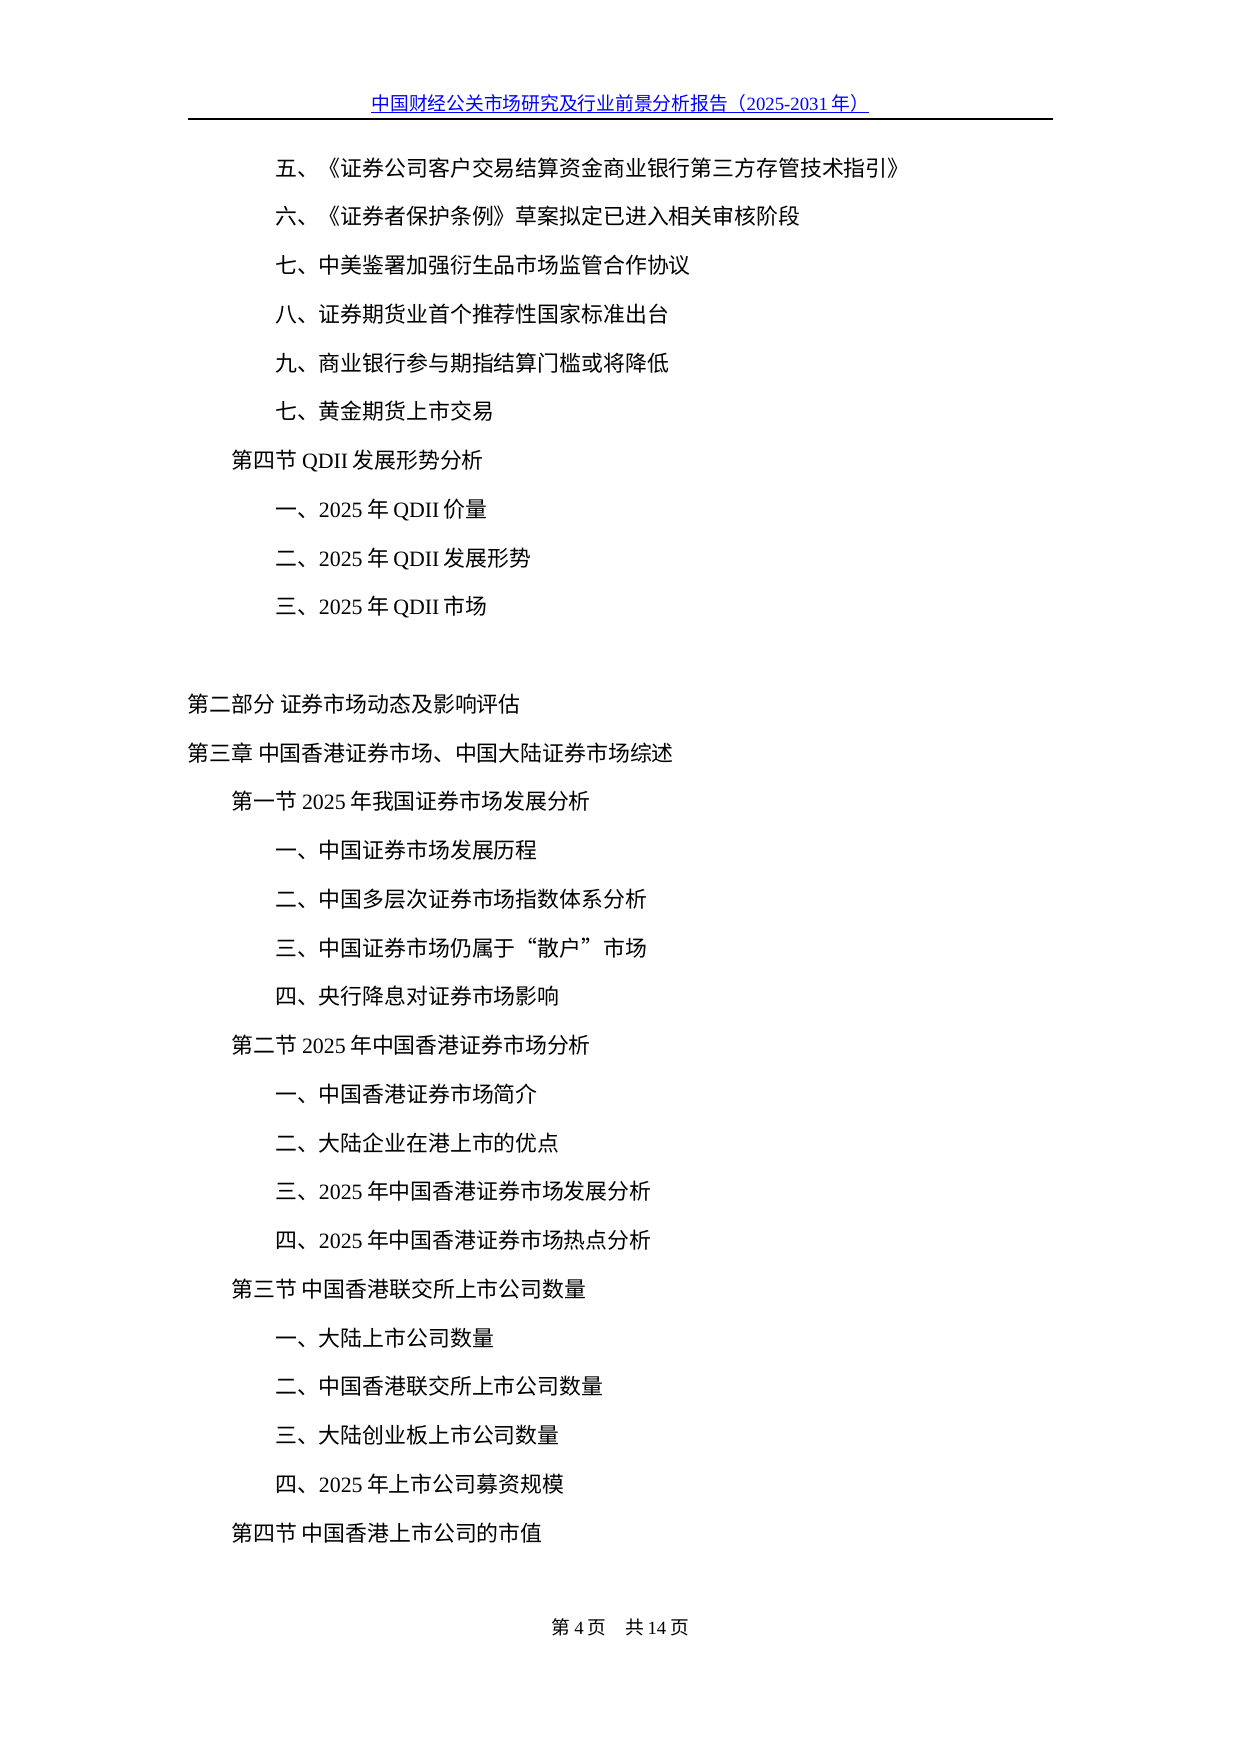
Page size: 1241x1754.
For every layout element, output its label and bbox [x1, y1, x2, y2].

text [187, 150, 1053, 1548]
